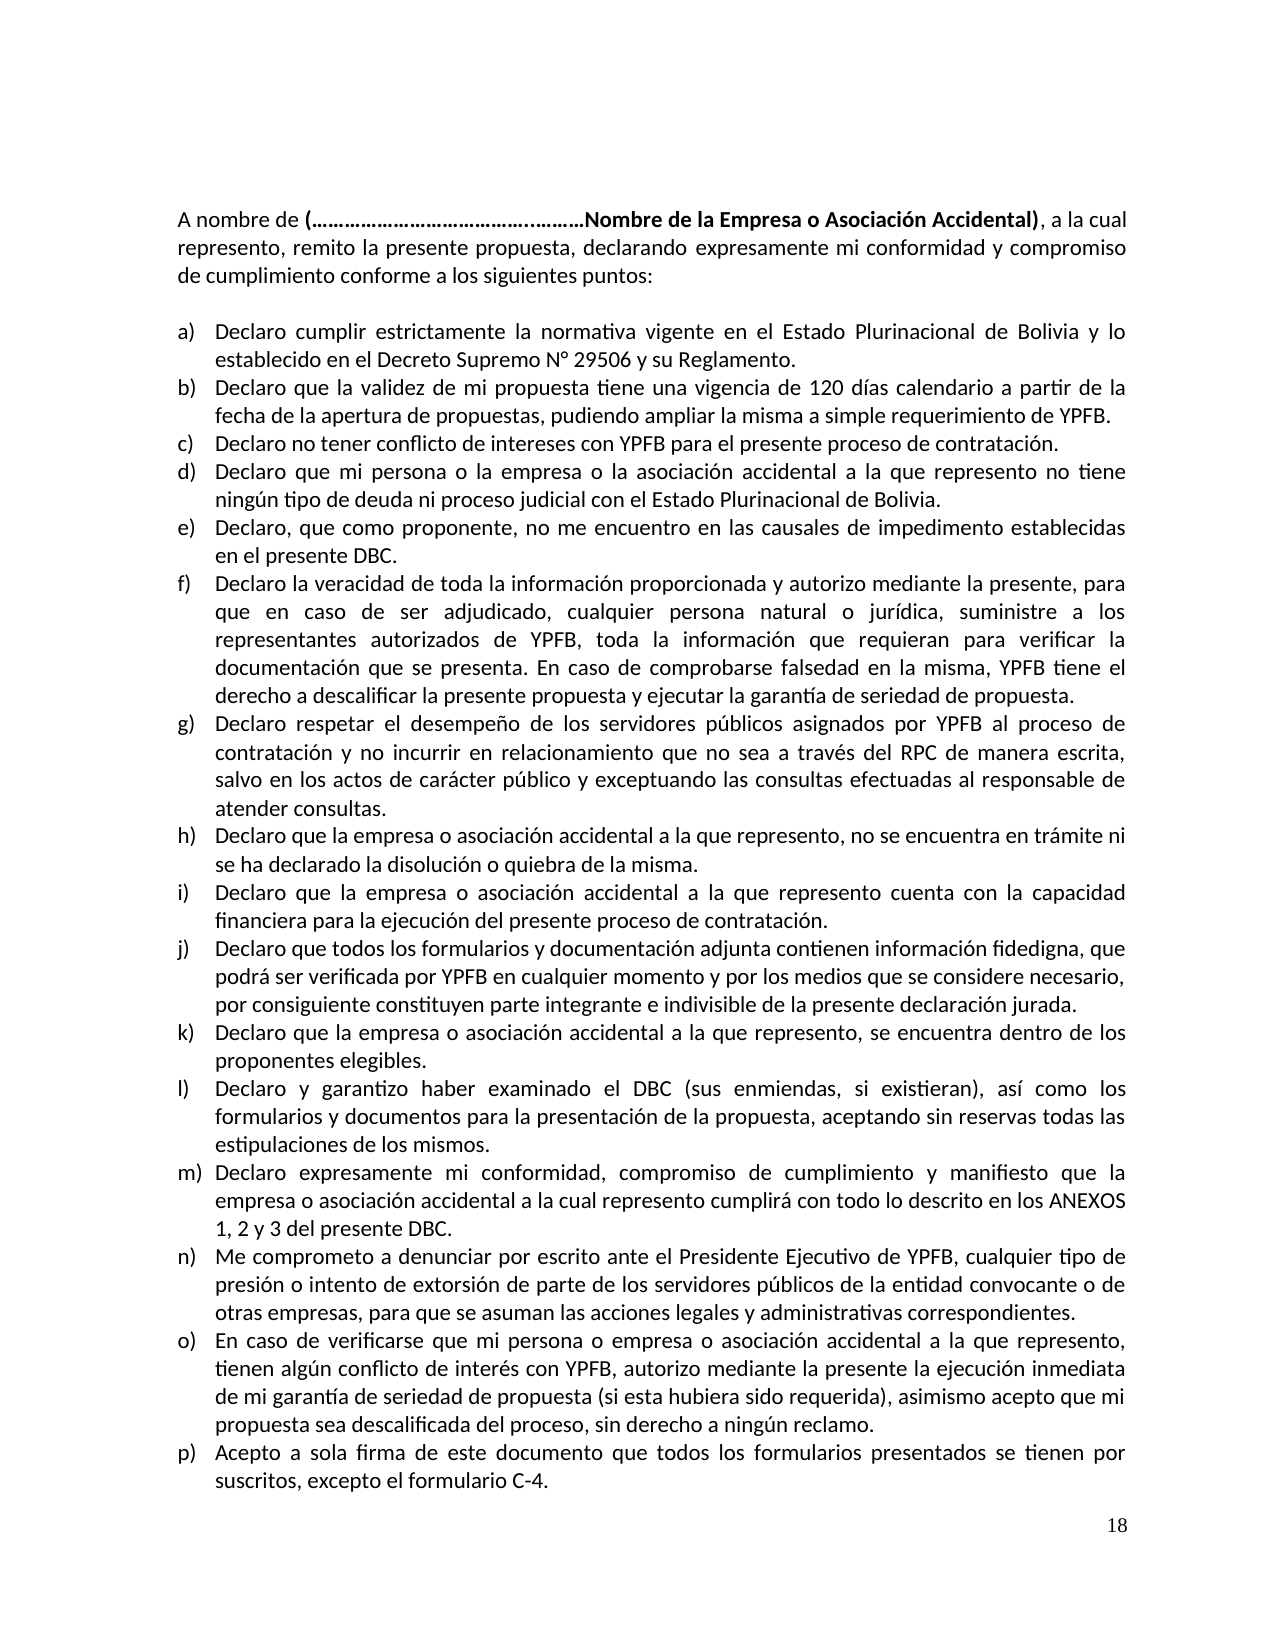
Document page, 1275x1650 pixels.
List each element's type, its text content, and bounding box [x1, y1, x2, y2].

list Declaro expresamente mi conformidad, compromiso de cumplimiento y manifiesto que la empresa o asociación accidental a la cual represento cumplirá con todo lo descrito en los ANEXOS 1, 2 y 3 del presente DBC. [177, 1158, 1127, 1242]
list Declaro que mi persona o la empresa o la asociación accidental a la que represento no tiene ningún tipo de deuda ni proceso judicial con el Estado Plurinacional de Bolivia. [177, 457, 1127, 513]
list Me comprometo a denunciar por escrito ante el Presidente Ejecutivo de YPFB, cualquier tipo de presión o intento de extorsión de parte de los servidores públicos de la entidad convocante o de otras empresas, para que se asuman las acciones legales y administrativas correspondientes. [177, 1242, 1127, 1326]
list Declaro que la empresa o asociación accidental a la que represento cuenta con la capacidad financiera para la ejecución del presente proceso de contratación. [177, 878, 1127, 934]
list Declaro cumplir estrictamente la normativa vigente en el Estado Plurinacional de Bolivia y lo establecido en el Decreto Supremo N° 29506 y su Reglamento. [177, 317, 1127, 373]
list Declaro y garantizo haber examinado el DBC (sus enmiendas, si existieran), así como los formularios y documentos para la presentación de la propuesta, aceptando sin reservas todas las estipulaciones de los mismos. [177, 1074, 1127, 1158]
list Declaro que todos los formularios y documentación adjunta contienen información fidedigna, que podrá ser verificada por YPFB en cualquier momento y por los medios que se considere necesario, por consiguiente constituyen parte integrante e indivisible de la presente declaración jurada. [177, 934, 1127, 1018]
list Declaro que la empresa o asociación accidental a la que represento, no se encuentra en trámite ni se ha declarado la disolución o quiebra de la misma. [177, 822, 1127, 878]
list Declaro la veracidad de toda la información proporcionada y autorizo mediante la presente, para que en caso de ser adjudicado, cualquier persona natural o jurídica, suministre a los representantes autorizados de YPFB, toda la información que requieran para verificar la documentación que se presenta. En caso de comprobarse falsedad en la misma, YPFB tiene el derecho a descalificar la presente propuesta y ejecutar la garantía de seriedad de propuesta. [177, 569, 1127, 709]
list Declaro no tener conflicto de intereses con YPFB para el presente proceso de contratación. [177, 429, 1127, 457]
list Declaro respetar el desempeño de los servidores públicos asignados por YPFB al proceso de contratación y no incurrir en relacionamiento que no sea a través del RPC de manera escrita, salvo en los actos de carácter público y exceptuando las consultas efectuadas al responsable de atender consultas. [177, 709, 1127, 822]
list Acepto a sola firma de este documento que todos los formularios presentados se tienen por suscritos, excepto el formulario C-4. [177, 1438, 1127, 1494]
list Declaro que la validez de mi propuesta tiene una vigencia de 120 días calendario a partir de la fecha de la apertura de propuestas, pudiendo ampliar la misma a simple requerimiento de YPFB. [177, 373, 1127, 429]
list Declaro que la empresa o asociación accidental a la que represento, se encuentra dentro de los proponentes elegibles. [177, 1018, 1127, 1074]
text A nombre de (…………………………………..………Nombre de la Empresa o Asociación Accidental), a la cual represento, remito la presente propuesta, declarando expresamente mi conformidad y compromiso de cumplimiento conforme a los siguientes puntos: [177, 205, 1127, 289]
list Declaro, que como proponente, no me encuentro en las causales de impedimento establecidas en el presente DBC. [177, 513, 1127, 569]
list En caso de verificarse que mi persona o empresa o asociación accidental a la que represento, tienen algún conflicto de interés con YPFB, autorizo mediante la presente la ejecución inmediata de mi garantía de seriedad de propuesta (si esta hubiera sido requerida), asimismo acepto que mi propuesta sea descalificada del proceso, sin derecho a ningún reclamo. [177, 1326, 1127, 1438]
